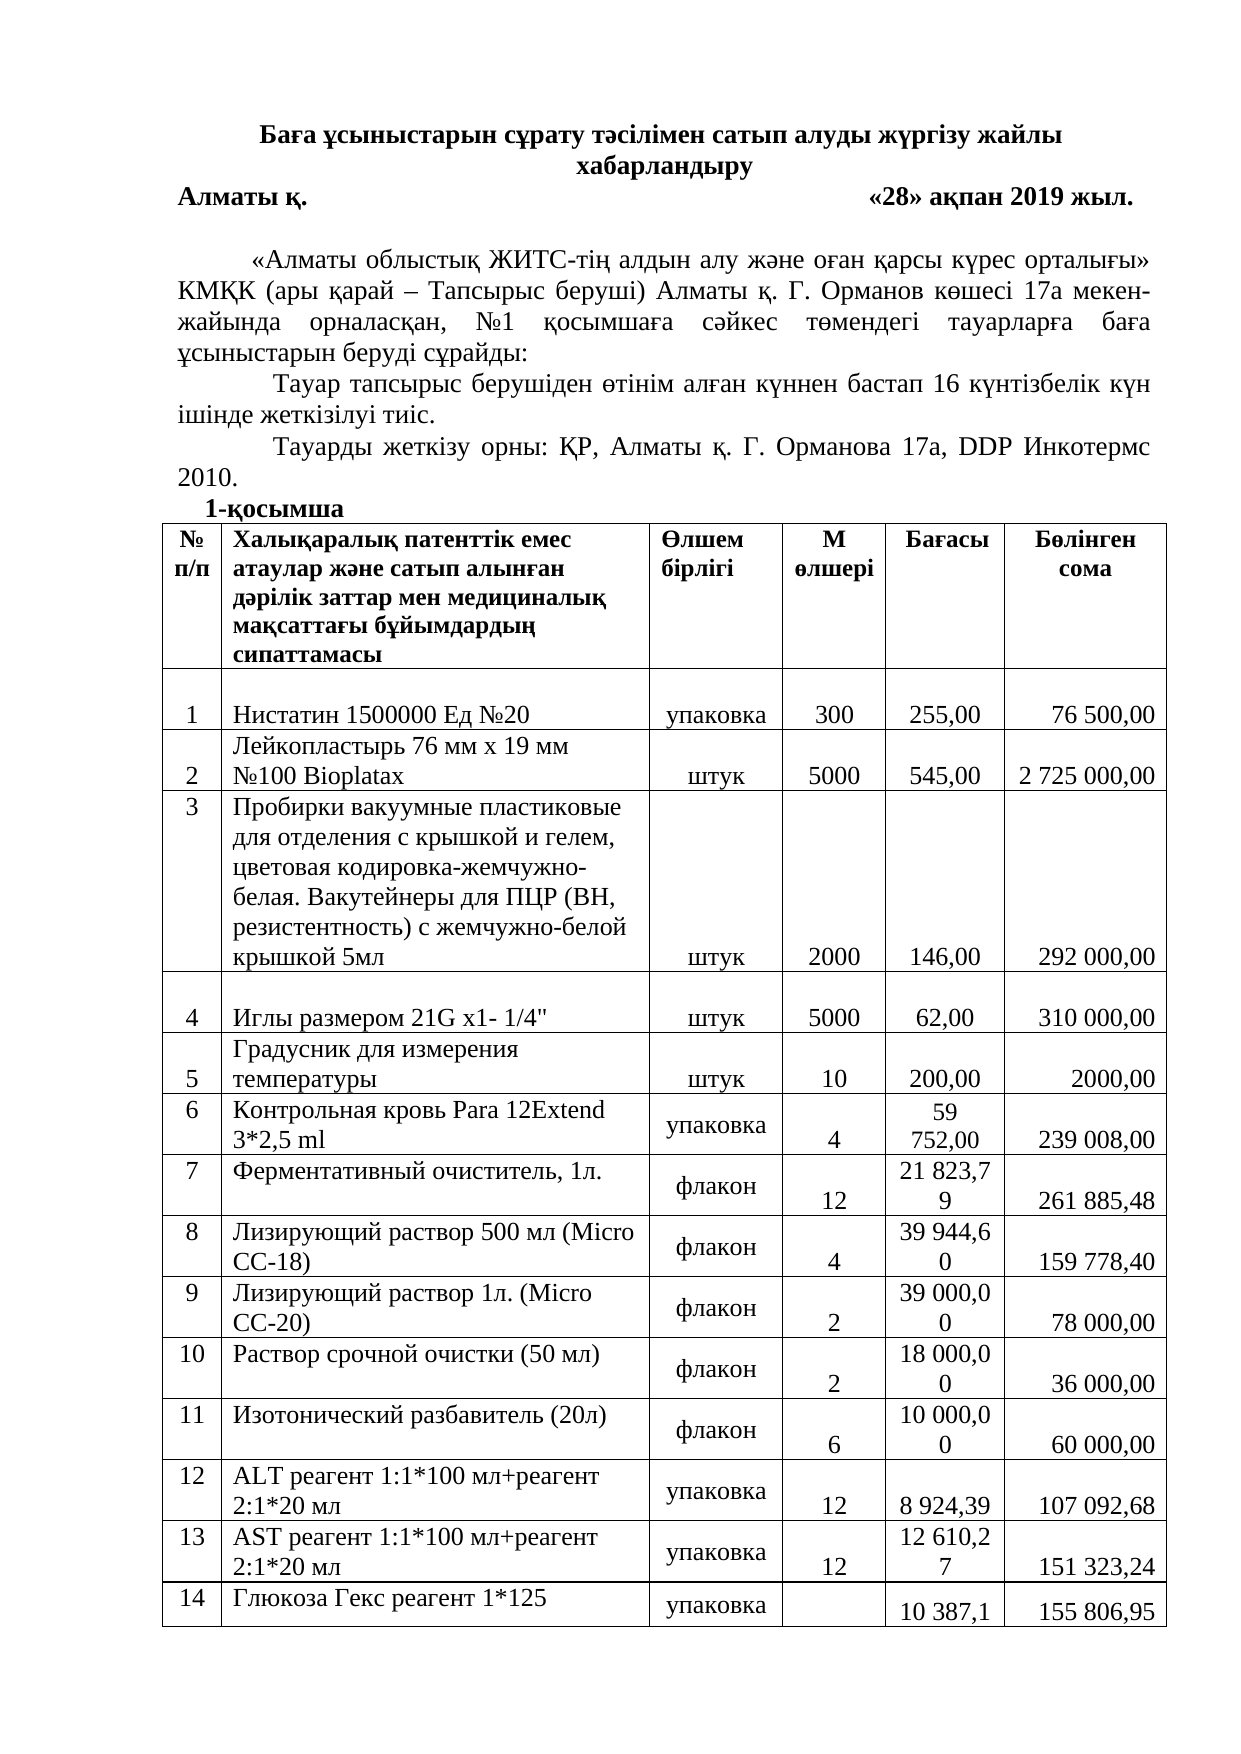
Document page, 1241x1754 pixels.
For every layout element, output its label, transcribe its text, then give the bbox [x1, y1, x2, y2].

table_cell Иглы размером 21G х1- 1/4" [222, 972, 649, 1032]
table_header Халықаралық патенттік емес атаулар және сатып алынған дәрілік заттар мен медициналық мақсаттағы бұйымдардың сипаттамасы [222, 524, 649, 668]
table_cell штук [650, 1033, 782, 1093]
table_cell 14 [163, 1583, 221, 1626]
table_header Бағасы [886, 524, 1004, 668]
table_cell ALT реагент 1:1*100 мл+реагент 2:1*20 мл [222, 1460, 649, 1520]
table_cell 39 000,00 [886, 1277, 1004, 1337]
table_cell 5 [163, 1033, 221, 1093]
table_header Бөлінген сома [1005, 524, 1166, 668]
table_cell 146,00 [886, 791, 1004, 971]
table_cell AST реагент 1:1*100 мл+реагент 2:1*20 мл [222, 1521, 649, 1581]
table_cell 39 944,60 [886, 1216, 1004, 1276]
table_cell упаковка [650, 669, 782, 729]
table_cell 12 610,27 [886, 1521, 1004, 1581]
table_cell 155 806,95 [1005, 1583, 1166, 1626]
table_cell Лейкопластырь 76 мм х 19 мм №100 Bioplatax [222, 730, 649, 790]
table_cell Градусник для измерения температуры [222, 1033, 649, 1093]
table_cell Нистатин 1500000 Ед №20 [222, 669, 649, 729]
table_cell Изотонический разбавитель (20л) [222, 1399, 649, 1459]
table_cell 10 [163, 1338, 221, 1398]
table_cell 300 [783, 669, 885, 729]
table_cell 2 [163, 730, 221, 790]
table_cell 107 092,68 [1005, 1460, 1166, 1520]
table_cell 21 823,79 [886, 1155, 1004, 1215]
table_cell 5000 [783, 730, 885, 790]
table_cell 76 500,00 [1005, 669, 1166, 729]
table_cell 6 [163, 1094, 221, 1154]
table_cell 12 [783, 1521, 885, 1581]
table_cell штук [650, 972, 782, 1032]
table_cell 8 [163, 1216, 221, 1276]
table_cell упаковка [650, 1521, 782, 1581]
text 1-қосымша [177, 492, 1152, 523]
table_cell 60 000,00 [1005, 1399, 1166, 1459]
table_cell 13 [163, 1521, 221, 1581]
table_cell 4 [783, 1094, 885, 1154]
table_cell 2000,00 [1005, 1033, 1166, 1093]
table_cell Пробирки вакуумные пластиковые для отделения с крышкой и гелем, цветовая кодировка-жемчужно-белая. Вакутейнеры для ПЦР (ВН, резистентность) с жемчужно-белой крышкой 5мл [222, 791, 649, 971]
table_cell флакон [650, 1399, 782, 1459]
table_cell 11 [163, 1399, 221, 1459]
table_cell 78 000,00 [1005, 1277, 1166, 1337]
table_cell 239 008,00 [1005, 1094, 1166, 1154]
table_cell 10 [783, 1033, 885, 1093]
table_cell Контрольная кровь Para 12Extend 3*2,5 ml [222, 1094, 649, 1154]
table_cell 9 [163, 1277, 221, 1337]
table_cell упаковка [650, 1094, 782, 1154]
text «Алматы облыстық ЖИТС-тің алдын алу және оған қарсы күрес орталығы» КМҚК (ары қарай – Тапсырыс беруші) Алматы қ. Г. Орманов көшесі 17а мекен-жайында орналасқан, №1 қосымшаға сәйкес төмендегі тауарларға баға ұсыныстарын беруді сұрайды: [177, 243, 1152, 367]
table_cell упаковка [650, 1460, 782, 1520]
table_cell 1 [163, 669, 221, 729]
table_cell 4 [163, 972, 221, 1032]
table_cell 261 885,48 [1005, 1155, 1166, 1215]
table_cell 7 [163, 1155, 221, 1215]
table_cell 4 [783, 1216, 885, 1276]
table_cell 5000 [783, 972, 885, 1032]
table_header № п/п [163, 524, 221, 668]
table_cell 18 000,00 [886, 1338, 1004, 1398]
table_cell 310 000,00 [1005, 972, 1166, 1032]
table_cell 2 [783, 1338, 885, 1398]
table_cell 255,00 [886, 669, 1004, 729]
text Алматы қ. «28» ақпан 2019 жыл. [177, 180, 1152, 212]
table_cell Лизирующий раствор 1л. (Micro CC-20) [222, 1277, 649, 1337]
table_cell Ферментативный очиститель, 1л. [222, 1155, 649, 1215]
table_cell 59 752,00 [886, 1094, 1004, 1154]
table_cell 6 [783, 1399, 885, 1459]
table_cell 545,00 [886, 730, 1004, 790]
table_cell 2 725 000,00 [1005, 730, 1166, 790]
table_cell 3 [163, 791, 221, 971]
table_cell флакон [650, 1155, 782, 1215]
table_cell 10 387,13 [886, 1583, 1004, 1626]
table_header Өлшем бірлігі [650, 524, 782, 668]
text Тауарды жеткізу орны: ҚР, Алматы қ. Г. Орманова 17а, DDP Инкотермс 2010. [177, 429, 1152, 492]
table_cell 8 924,39 [886, 1460, 1004, 1520]
table_cell 151 323,24 [1005, 1521, 1166, 1581]
table_cell 12 [783, 1460, 885, 1520]
table_cell 12 [163, 1460, 221, 1520]
table_cell 12 [783, 1155, 885, 1215]
table_cell 36 000,00 [1005, 1338, 1166, 1398]
table_cell штук [650, 791, 782, 971]
table_cell 2 [783, 1277, 885, 1337]
table_cell 62,00 [886, 972, 1004, 1032]
text Тауар тапсырыс берушіден өтінім алған күннен бастап 16 күнтізбелік күн ішінде жеткізілуі тиіс. [177, 367, 1152, 429]
table_cell 2000 [783, 791, 885, 971]
table_cell флакон [650, 1277, 782, 1337]
table_cell 15 [783, 1583, 885, 1626]
table_header Мөлшері [783, 524, 885, 668]
table_cell флакон [650, 1216, 782, 1276]
table_cell 159 778,40 [1005, 1216, 1166, 1276]
table_cell 10 000,00 [886, 1399, 1004, 1459]
table_cell Раствор срочной очистки (50 мл) [222, 1338, 649, 1398]
table_cell упаковка [650, 1583, 782, 1626]
table_cell штук [650, 730, 782, 790]
text Баға ұсыныстарын сұрату тәсілімен сатып алуды жүргізу жайлы хабарландыру [177, 118, 1152, 180]
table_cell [222, 1583, 649, 1626]
table_cell Лизирующий раствор 500 мл (Micro CC-18) [222, 1216, 649, 1276]
table_cell 200,00 [886, 1033, 1004, 1093]
table_cell 292 000,00 [1005, 791, 1166, 971]
table_cell флакон [650, 1338, 782, 1398]
